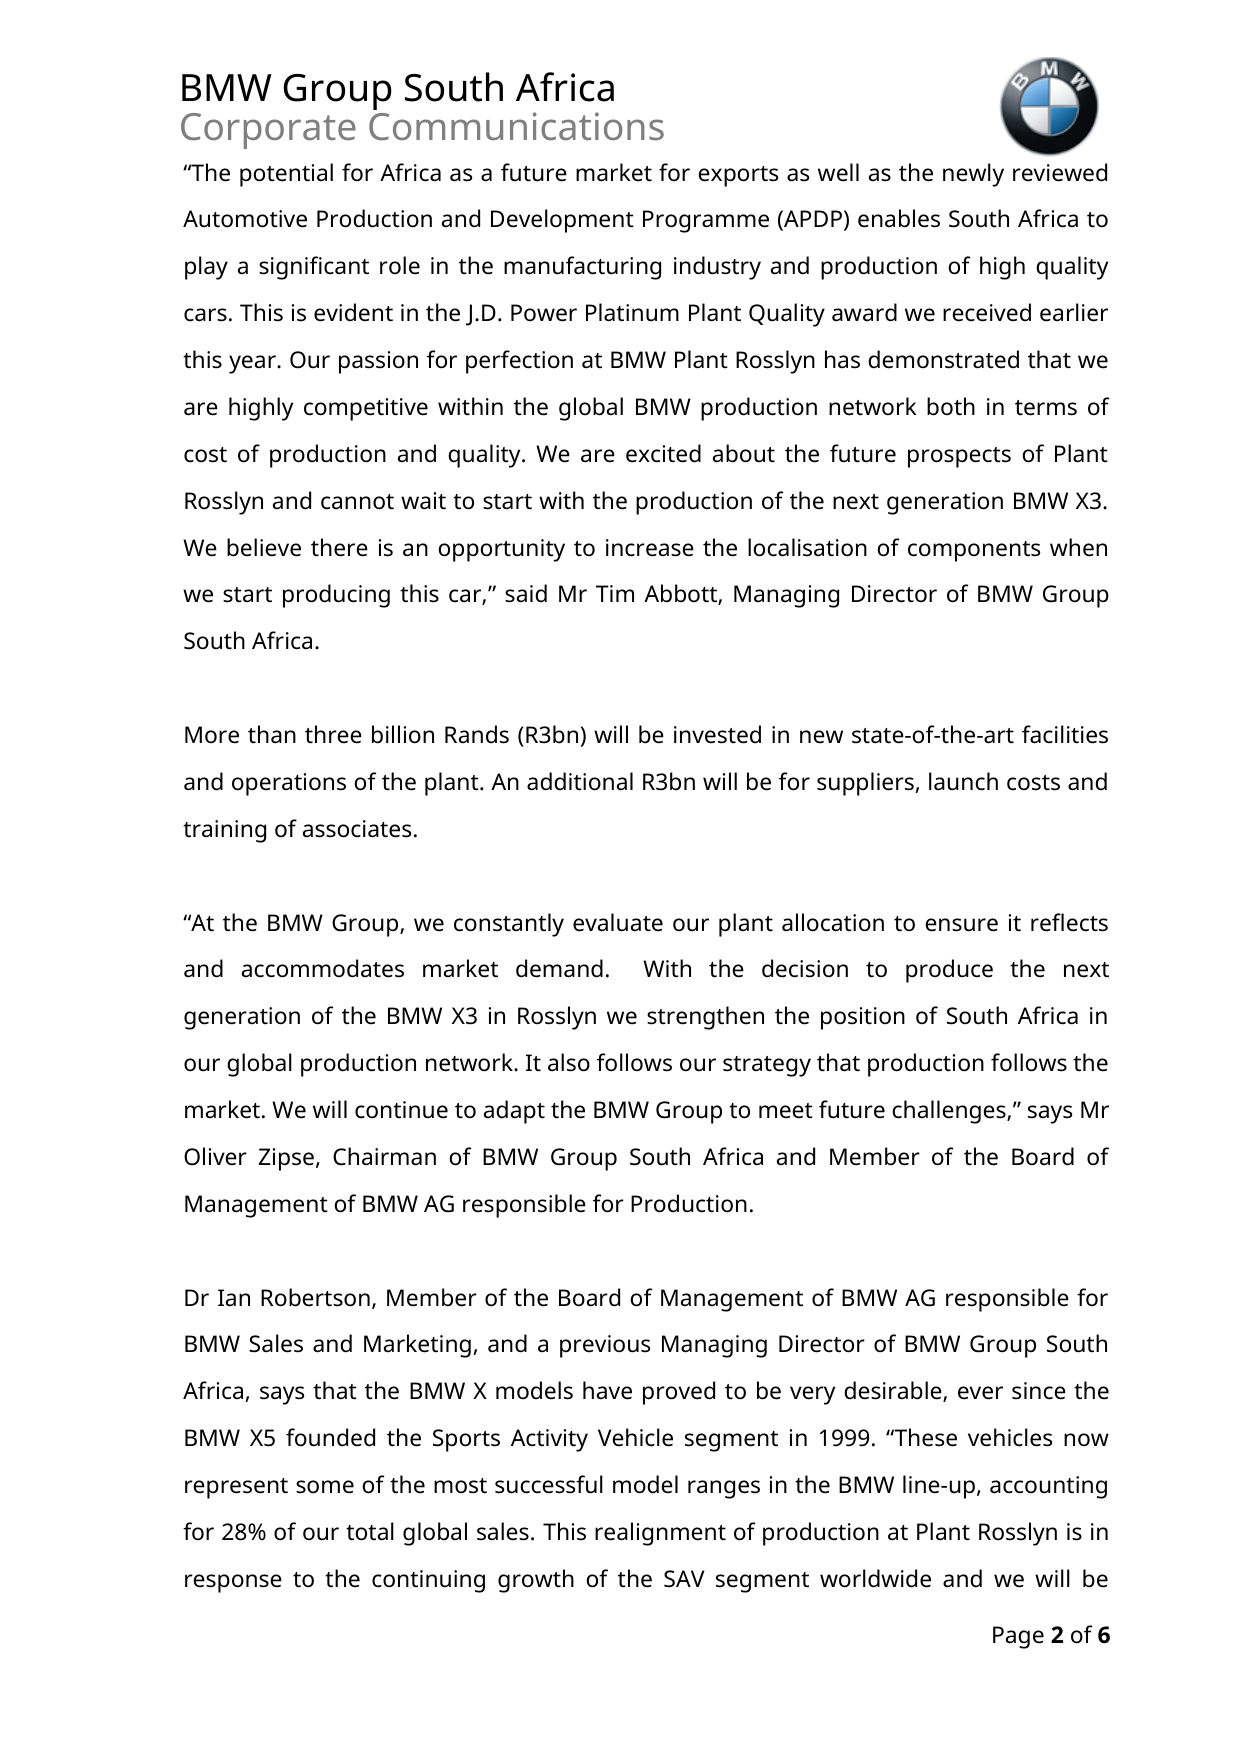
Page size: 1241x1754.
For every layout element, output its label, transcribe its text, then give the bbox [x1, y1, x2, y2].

text “The potential for Africa as a future market for exports as well as the newly reviewed Automotive Production and Development Programme (APDP) enables South Africa to play a significant role in the manufacturing industry and production of high quality cars. This is evident in the J.D. Power Platinum Plant Quality award we received earlier this year. Our passion for perfection at BMW Plant Rosslyn has demonstrated that we are highly competitive within the global BMW production network both in terms of cost of production and quality. We are excited about the future prospects of Plant Rosslyn and cannot wait to start with the production of the next generation BMW X3. We believe there is an opportunity to increase the localisation of components when we start producing this car,” said Mr Tim Abbott, Managing Director of BMW Group South Africa. [183, 157, 1110, 657]
text “At the BMW Group, we constantly evaluate our plant allocation to ensure it reflects and accommodates market demand. With the decision to produce the next generation of the BMW X3 in Rosslyn we strengthen the position of South Africa in our global production network. It also follows our strategy that production follows the market. We will continue to adapt the BMW Group to meet future challenges,” says Mr Oliver Zipse, Chairman of BMW Group South Africa and Member of the Board of Management of BMW AG responsible for Production. [183, 907, 1110, 1219]
picture [999, 57, 1100, 157]
text More than three billion Rands (R3bn) will be invested in new state-of-the-art facilities and operations of the plant. An additional R3bn will be for suppliers, launch costs and training of associates. [183, 719, 1110, 844]
